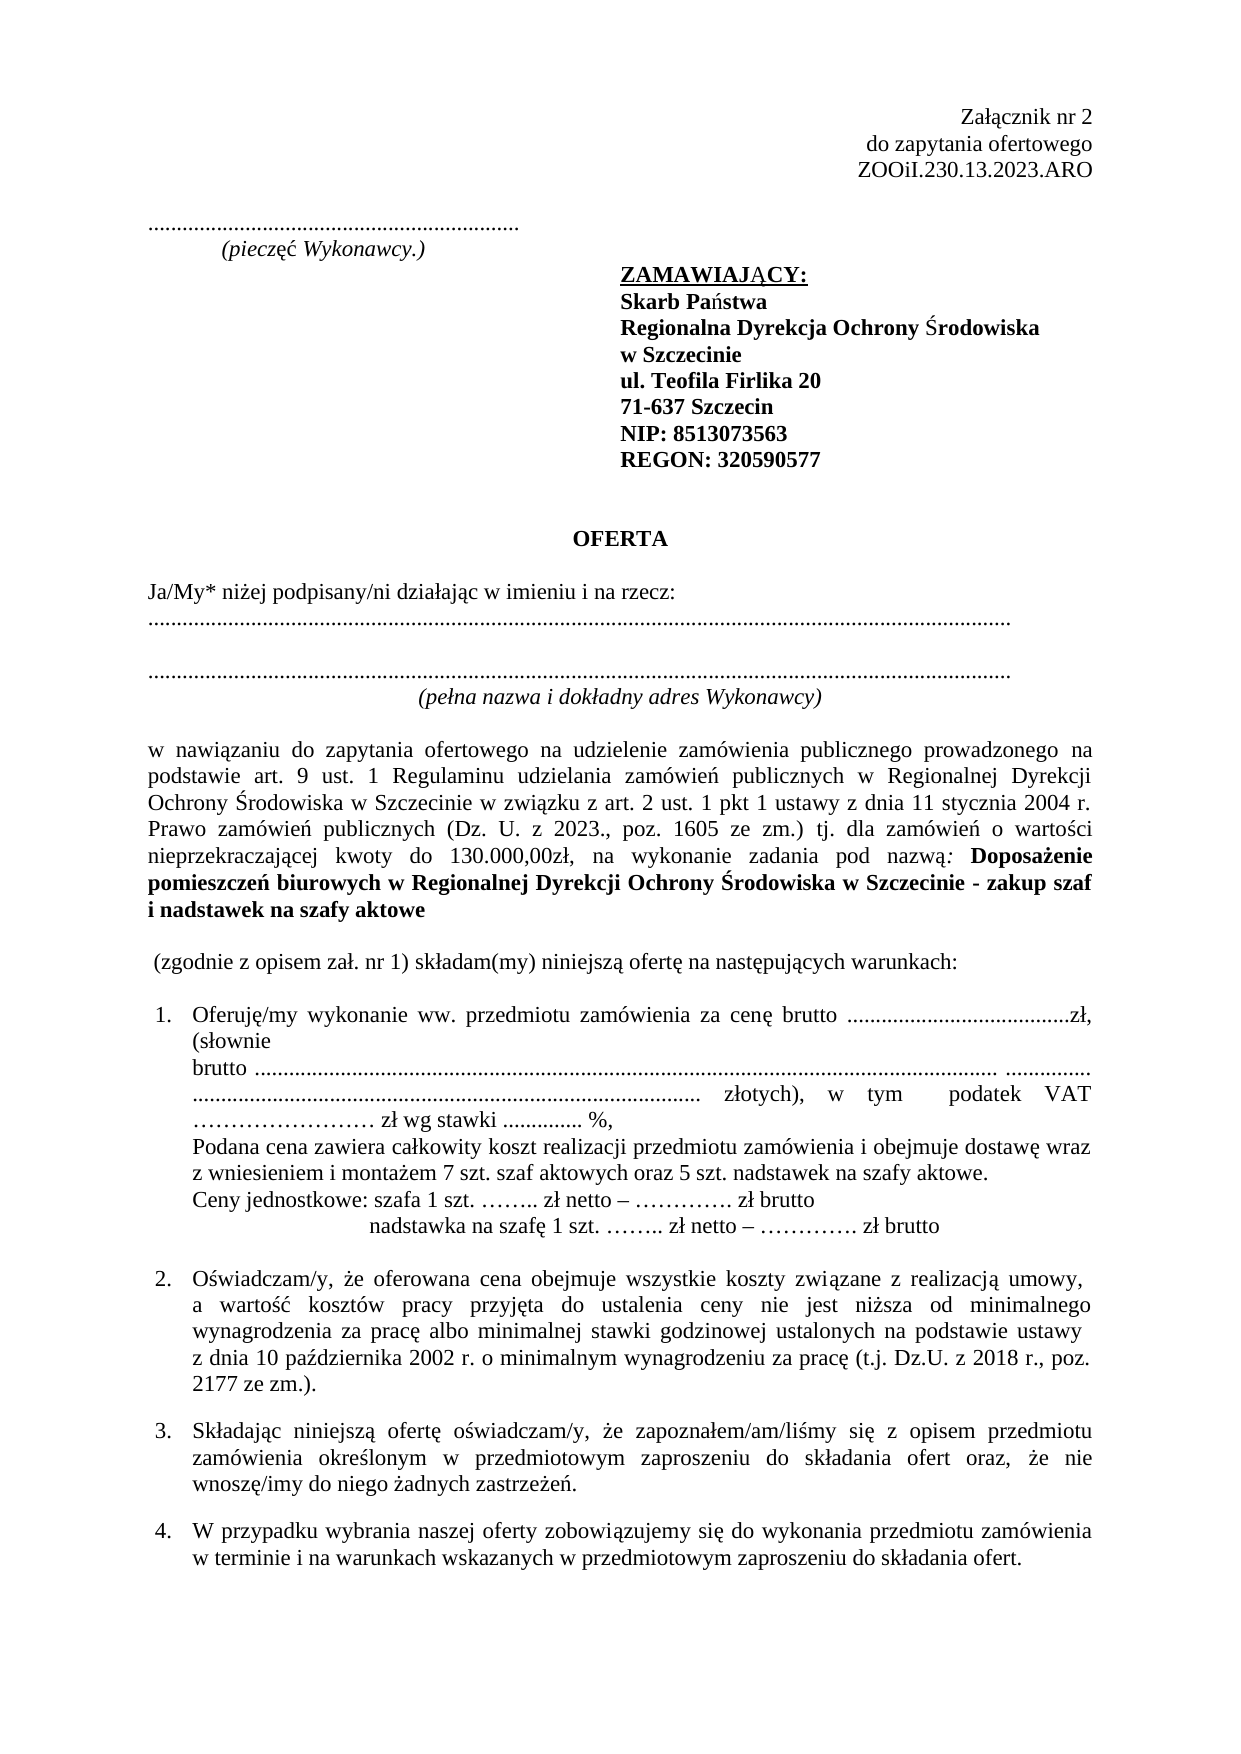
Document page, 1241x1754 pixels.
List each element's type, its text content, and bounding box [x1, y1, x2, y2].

text Ja/My* niżej podpisany/ni działając w imieniu i na rzecz: [148, 578, 1093, 604]
text ....................................................................................................................................................... [148, 604, 1093, 631]
text Skarb Państwa [148, 288, 1093, 314]
text do zapytania ofertowego [148, 130, 1093, 156]
text w nawiązaniu do zapytania ofertowego na udzielenie zamówienia publicznego prowadzonego na podstawie art. 9 ust. 1 Regulaminu udzielania zamówień publicznych w Regionalnej Dyrekcji Ochrony Środowiska w Szczecinie w związku z art. 2 ust. 1 pkt 1 ustawy z dnia 11 stycznia 2004 r. Prawo zamówień publicznych (Dz. U. z 2023., poz. 1605 ze zm.) tj. dla zamówień o wartości nieprzekraczającej kwoty do 130.000,00zł, na wykonanie zadania pod nazwą: Doposażenie pomieszczeń biurowych w Regionalnej Dyrekcji Ochrony Środowiska w Szczecinie - zakup szaf i nadstawek na szafy aktowe [148, 736, 1093, 922]
text ................................................................. [148, 209, 1093, 235]
list W przypadku wybrania naszej oferty zobowiązujemy się do wykonania przedmiotu zamówienia w terminie i na warunkach wskazanych w przedmiotowym zaproszeniu do składania ofert. [154, 1517, 1093, 1570]
text Załącznik nr 2 [148, 103, 1093, 130]
list Składając niniejszą ofertę oświadczam/y, że zapoznałem/am/liśmy się z opisem przedmiotu zamówienia określonym w przedmiotowym zaproszeniu do składania ofert oraz, że nie wnoszę/imy do niego żadnych zastrzeżeń. [154, 1417, 1093, 1496]
text ul. Teofila Firlika 20 [148, 367, 1093, 393]
list Oferuję/my wykonanie ww. przedmiotu zamówienia za cenę brutto .......................................zł, (słownie brutto .................................................................................................................................. ........................................................................................................ złotych), w tym podatek VAT …………………… zł wg stawki .............. %, [154, 1001, 1093, 1133]
text REGON: 320590577 [148, 446, 1093, 472]
text (pełna nazwa i dokładny adres Wykonawcy) [148, 683, 1093, 709]
text ZAMAWIAJĄCY: [148, 262, 1093, 288]
text OFERTA [148, 525, 1093, 551]
text (zgodnie z opisem zał. nr 1) składam(my) niniejszą ofertę na następujących warunkach: [148, 948, 1093, 975]
text 71-637 Szczecin [148, 393, 1093, 420]
text nadstawka na szafę 1 szt. …….. zł netto – …………. zł brutto [192, 1212, 1093, 1238]
text Ceny jednostkowe: szafa 1 szt. …….. zł netto – …………. zł brutto [192, 1186, 1093, 1212]
list Oświadczam/y, że oferowana cena obejmuje wszystkie koszty związane z realizacją umowy, a wartość kosztów pracy przyjęta do ustalenia ceny nie jest niższa od minimalnego wynagrodzenia za pracę albo minimalnej stawki godzinowej ustalonych na podstawie ustawy z dnia 10 października 2002 r. o minimalnym wynagrodzeniu za pracę (t.j. Dz.U. z 2018 r., poz. 2177 ze zm.). [154, 1265, 1093, 1396]
text Regionalna Dyrekcja Ochrony Środowiska [148, 314, 1093, 341]
text NIP: 8513073563 [148, 420, 1093, 446]
text Podana cena zawiera całkowity koszt realizacji przedmiotu zamówienia i obejmuje dostawę wraz z wniesieniem i montażem 7 szt. szaf aktowych oraz 5 szt. nadstawek na szafy aktowe. [192, 1133, 1093, 1186]
text (pieczęć Wykonawcy.) [148, 235, 1093, 262]
text w Szczecinie [148, 341, 1093, 367]
text ZOOiI.230.13.2023.ARO [148, 156, 1093, 182]
text ....................................................................................................................................................... [148, 657, 1093, 683]
